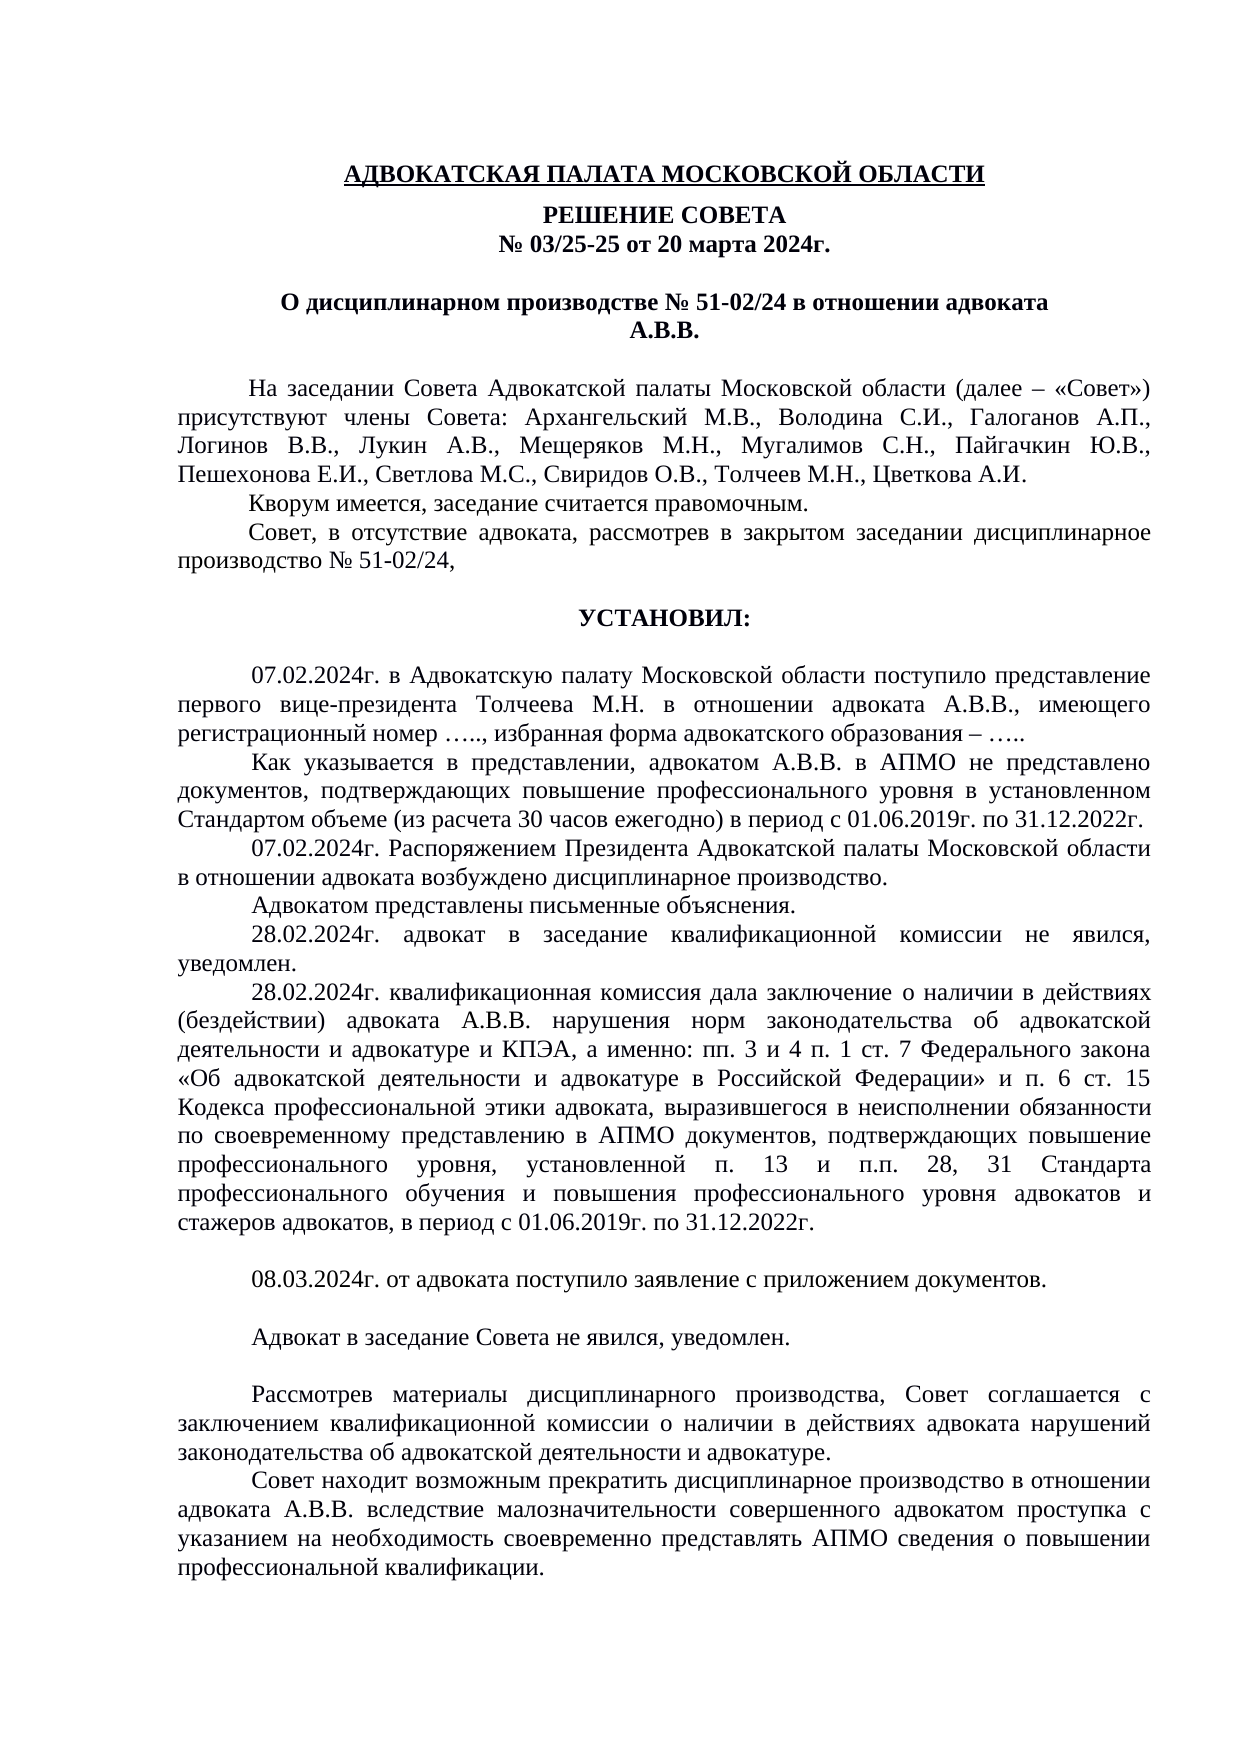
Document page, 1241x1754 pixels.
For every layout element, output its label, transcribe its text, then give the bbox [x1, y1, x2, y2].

text 28.02.2024г. адвокат в заседание квалификационной комиссии не явился, уведомлен. [177, 919, 1152, 977]
text Рассмотрев материалы дисциплинарного производства, Совет соглашается с заключением квалификационной комиссии о наличии в действиях адвоката нарушений законодательства об адвокатской деятельности и адвокатуре. [177, 1379, 1152, 1466]
text Совет, в отсутствие адвоката, рассмотрев в закрытом заседании дисциплинарное производство № 51-02/24, [177, 517, 1152, 574]
text А.В.В. [177, 316, 1152, 344]
text Как указывается в представлении, адвокатом А.В.В. в АПМО не представлено документов, подтверждающих повышение профессионального уровня в установленном Стандартом объеме (из расчета 30 часов ежегодно) в период с 01.06.2019г. по 31.12.2022г. [177, 747, 1152, 833]
text № 03/25-25 от 20 марта 2024г. [177, 229, 1152, 258]
text 07.02.2024г. в Адвокатскую палату Московской области поступило представление первого вице-президента Толчеева М.Н. в отношении адвоката А.В.В., имеющего регистрационный номер ….., избранная форма адвокатского образования – ….. [177, 661, 1152, 747]
text О дисциплинарном производстве № 51-02/24 в отношении адвоката [177, 287, 1152, 316]
text 07.02.2024г. Распоряжением Президента Адвокатской палаты Московской области в отношении адвоката возбуждено дисциплинарное производство. [177, 833, 1152, 891]
text Адвокатом представлены письменные объяснения. [177, 891, 1152, 919]
text адвокатская палата московской области [177, 159, 1152, 188]
subtitle Решение СОВЕТА [177, 201, 1152, 229]
text 08.03.2024г. от адвоката поступило заявление с приложением документов. [177, 1264, 1152, 1293]
text Адвокат в заседание Совета не явился, уведомлен. [177, 1322, 1152, 1351]
text УСТАНОВИЛ: [177, 603, 1152, 632]
text На заседании Совета Адвокатской палаты Московской области (далее – «Совет») присутствуют члены Совета: Архангельский М.В., Володина С.И., Галоганов А.П., Логинов В.В., Лукин А.В., Мещеряков М.Н., Мугалимов С.Н., Пайгачкин Ю.В., Пешехонова Е.И., Светлова М.С., Свиридов О.В., Толчеев М.Н., Цветкова А.И. [177, 373, 1152, 488]
text Совет находит возможным прекратить дисциплинарное производство в отношении адвоката А.В.В. вследствие малозначительности совершенного адвокатом проступка с указанием на необходимость своевременно представлять АПМО сведения о повышении профессиональной квалификации. [177, 1466, 1152, 1581]
text 28.02.2024г. квалификационная комиссия дала заключение о наличии в действиях (бездействии) адвоката А.В.В. нарушения норм законодательства об адвокатской деятельности и адвокатуре и КПЭА, а именно: пп. 3 и 4 п. 1 ст. 7 Федерального закона «Об адвокатской деятельности и адвокатуре в Российской Федерации» и п. 6 ст. 15 Кодекса профессиональной этики адвоката, выразившегося в неисполнении обязанности по своевременному представлению в АПМО документов, подтверждающих повышение профессионального уровня, установленной п. 13 и п.п. 28, 31 Стандарта профессионального обучения и повышения профессионального уровня адвокатов и стажеров адвокатов, в период с 01.06.2019г. по 31.12.2022г. [177, 977, 1152, 1236]
text Кворум имеется, заседание считается правомочным. [177, 488, 1152, 517]
